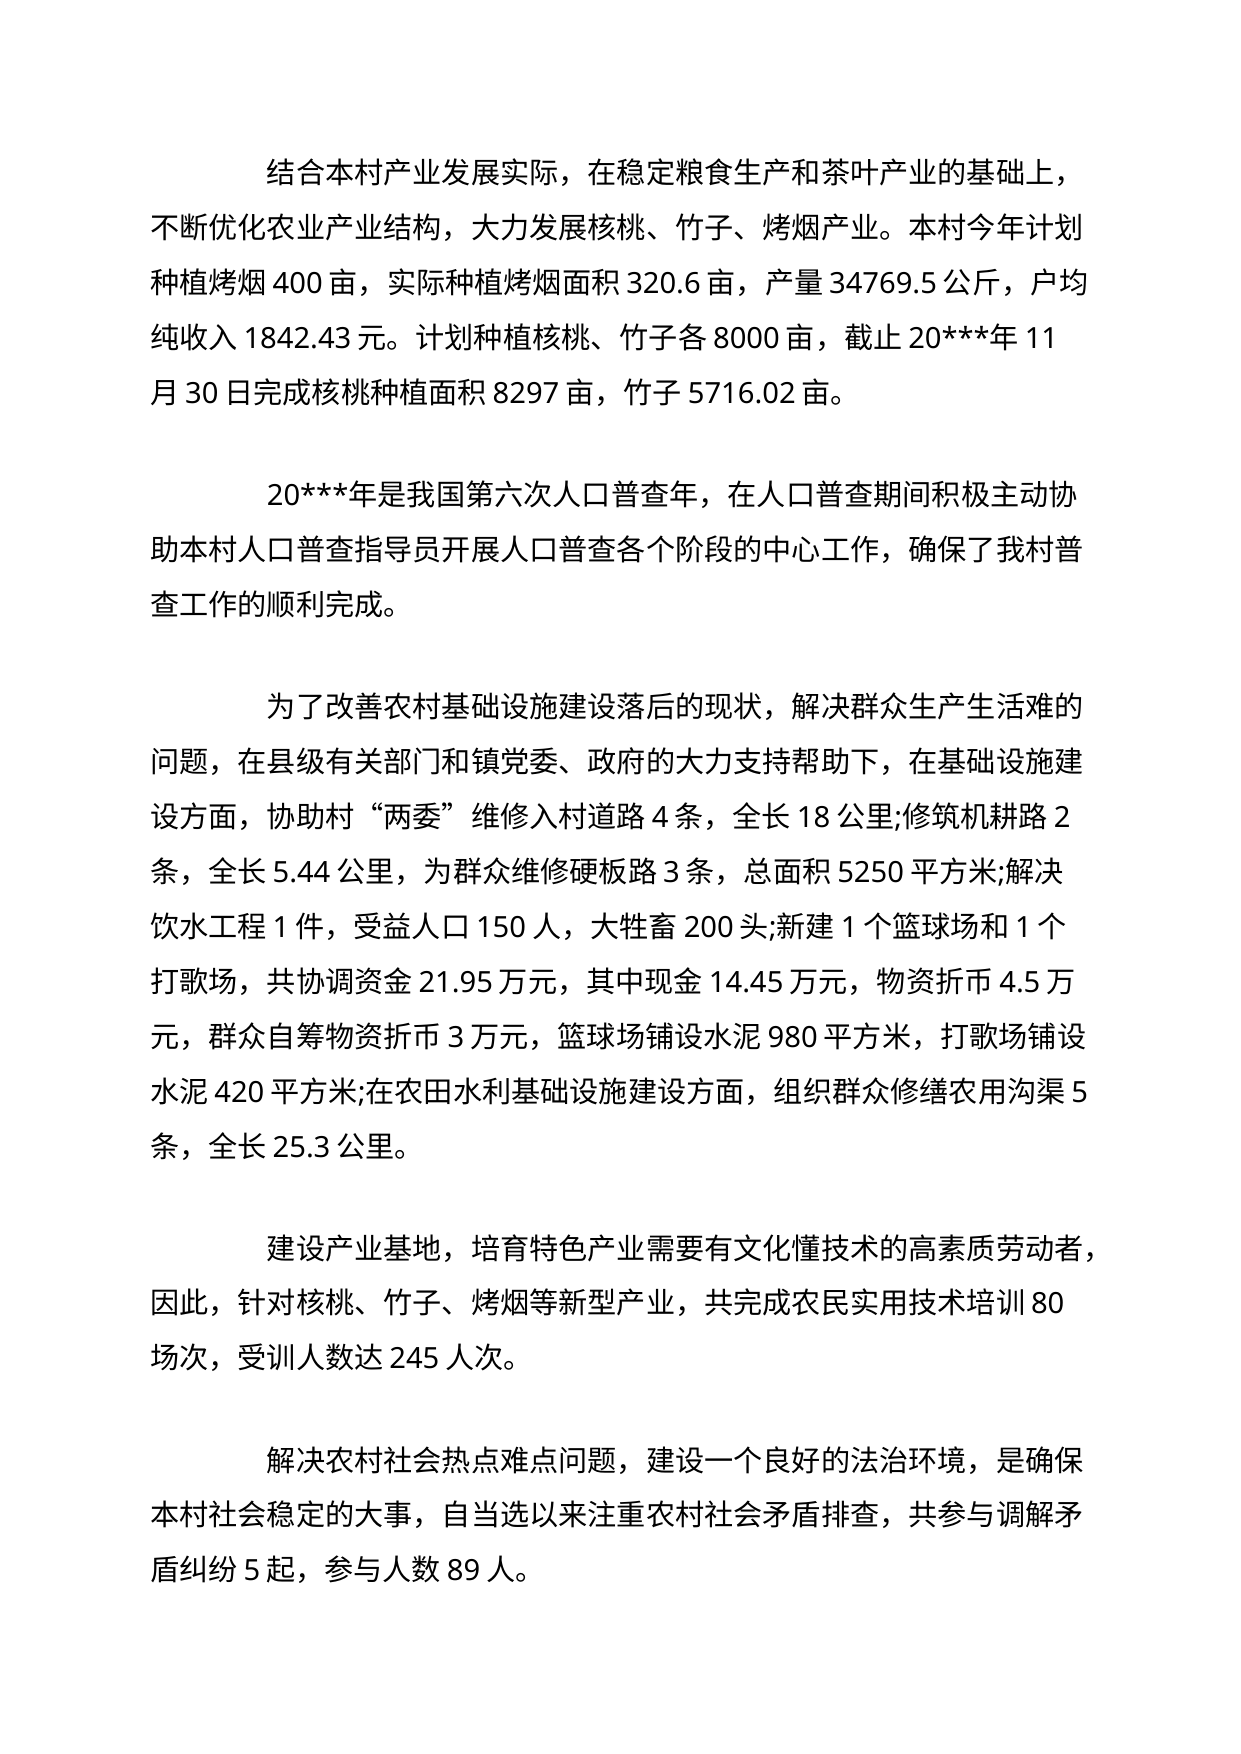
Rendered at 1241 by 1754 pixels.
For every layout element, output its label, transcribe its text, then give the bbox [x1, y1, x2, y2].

text 结合本村产业发展实际，在稳定粮食生产和茶叶产业的基础上，不断优化农业产业结构，大力发展核桃、竹子、烤烟产业。本村今年计划种植烤烟400亩，实际种植烤烟面积320.6亩，产量34769.5公斤，户均纯收入1842.43元。计划种植核桃、竹子各8000亩，截止20***年11月30日完成核桃种植面积8297亩，竹子5716.02亩。 [150, 150, 1090, 412]
text 建设产业基地，培育特色产业需要有文化懂技术的高素质劳动者，因此，针对核桃、竹子、烤烟等新型产业，共完成农民实用技术培训80场次，受训人数达245人次。 [150, 1225, 1090, 1377]
text 解决农村社会热点难点问题，建设一个良好的法治环境，是确保本村社会稳定的大事，自当选以来注重农村社会矛盾排查，共参与调解矛盾纠纷5起，参与人数89人。 [150, 1437, 1090, 1589]
text 20***年是我国第六次人口普查年，在人口普查期间积极主动协助本村人口普查指导员开展人口普查各个阶段的中心工作，确保了我村普查工作的顺利完成。 [150, 472, 1090, 624]
text 为了改善农村基础设施建设落后的现状，解决群众生产生活难的问题，在县级有关部门和镇党委、政府的大力支持帮助下，在基础设施建设方面，协助村“两委”维修入村道路4条，全长18公里;修筑机耕路2条，全长5.44公里，为群众维修硬板路3条，总面积5250平方米;解决饮水工程1件，受益人口150人，大牲畜200头;新建1个篮球场和1个打歌场，共协调资金21.95万元，其中现金14.45万元，物资折币4.5万元，群众自筹物资折币3万元，篮球场铺设水泥980平方米，打歌场铺设水泥420平方米;在农田水利基础设施建设方面，组织群众修缮农用沟渠5条，全长25.3公里。 [150, 683, 1090, 1166]
